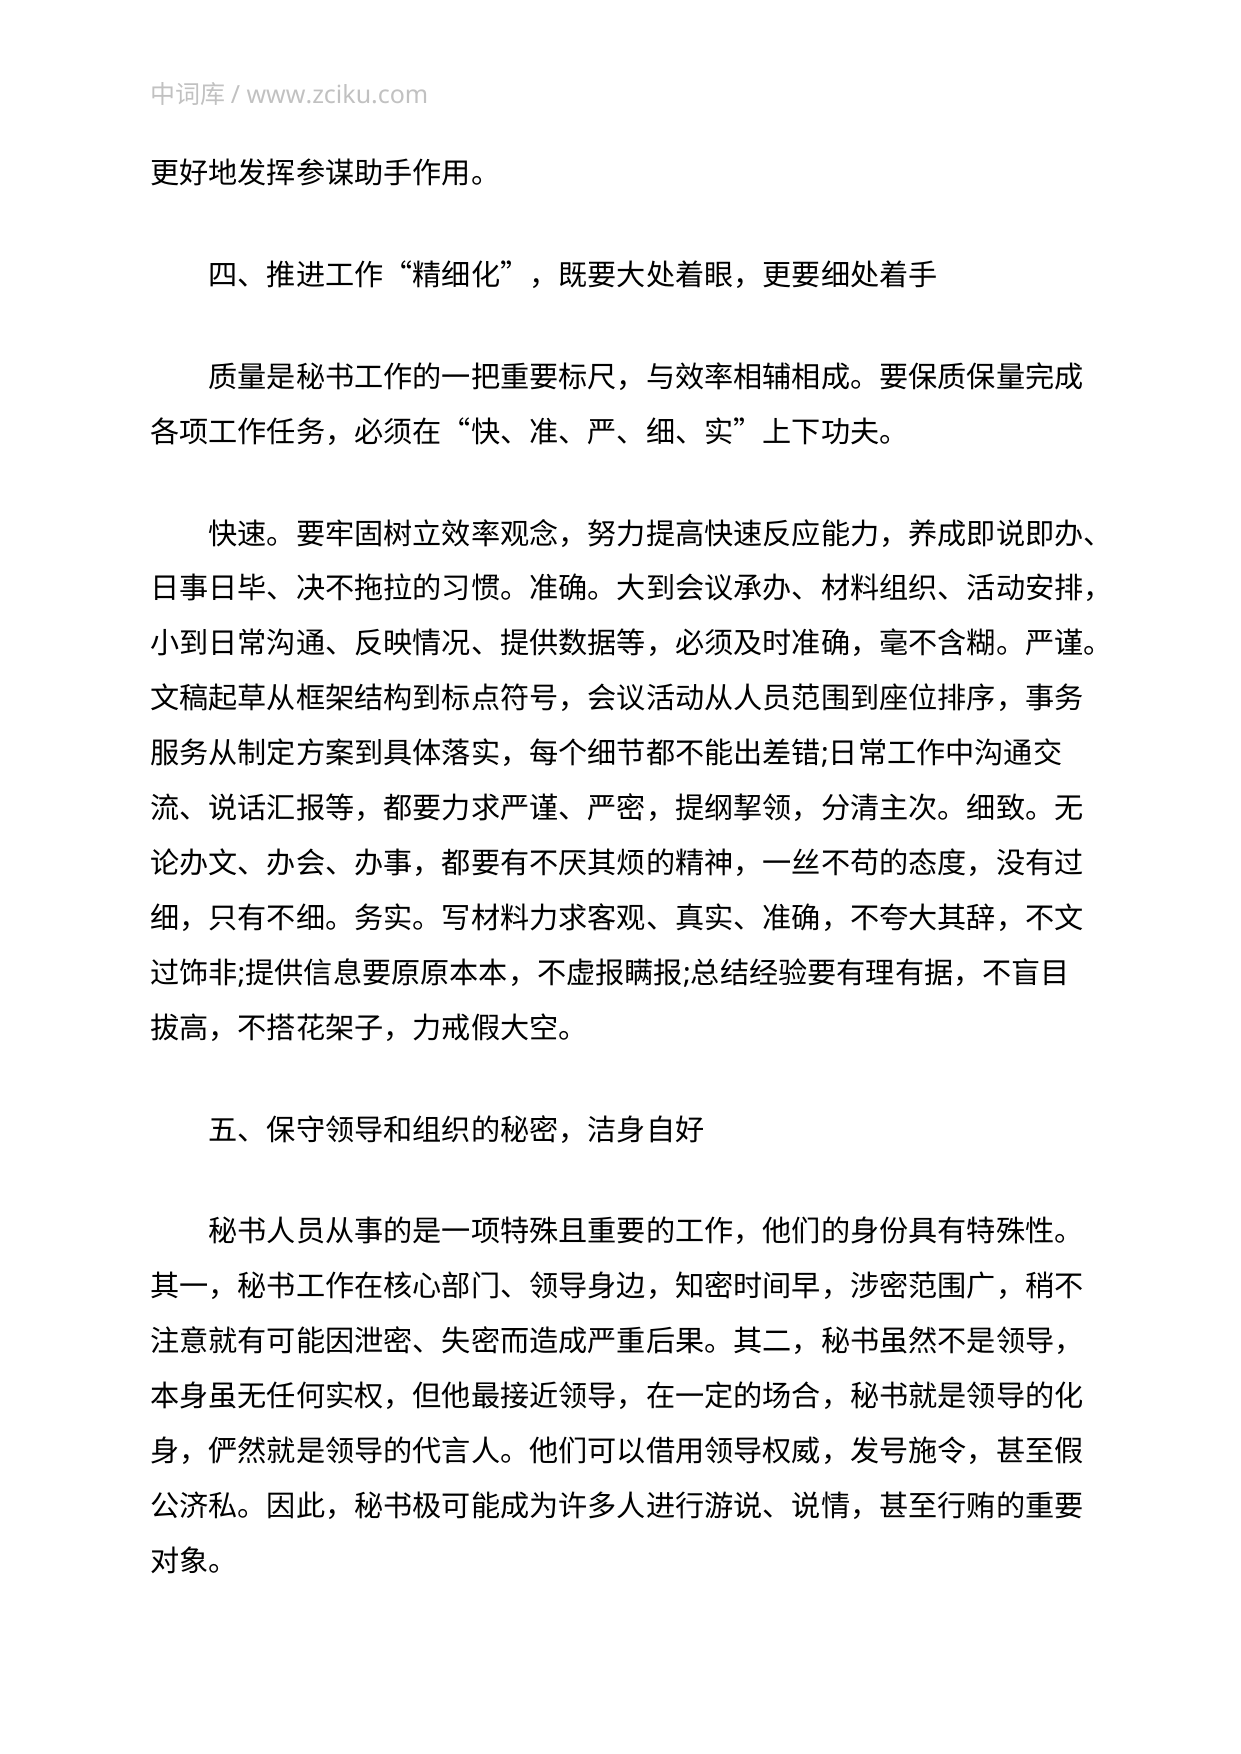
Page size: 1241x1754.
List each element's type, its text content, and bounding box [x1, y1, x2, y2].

text 质量是秘书工作的一把重要标尺，与效率相辅相成。要保质保量完成各项工作任务，必须在“快、准、严、细、实”上下功夫。 [150, 353, 1090, 451]
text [150, 150, 1090, 192]
text 秘书人员从事的是一项特殊且重要的工作，他们的身份具有特殊性。其一，秘书工作在核心部门、领导身边，知密时间早，涉密范围广，稍不注意就有可能因泄密、失密而造成严重后果。其二，秘书虽然不是领导，本身虽无任何实权，但他最接近领导，在一定的场合，秘书就是领导的化身，俨然就是领导的代言人。他们可以借用领导权威，发号施令，甚至假公济私。因此，秘书极可能成为许多人进行游说、说情，甚至行贿的重要对象。 [150, 1208, 1090, 1580]
text 四、推进工作“精细化”，既要大处着眼，更要细处着手 [150, 252, 1090, 294]
text 快速。要牢固树立效率观念，努力提高快速反应能力，养成即说即办、日事日毕、决不拖拉的习惯。准确。大到会议承办、材料组织、活动安排，小到日常沟通、反映情况、提供数据等，必须及时准确，毫不含糊。严谨。文稿起草从框架结构到标点符号，会议活动从人员范围到座位排序，事务服务从制定方案到具体落实，每个细节都不能出差错;日常工作中沟通交流、说话汇报等，都要力求严谨、严密，提纲挈领，分清主次。细致。无论办文、办会、办事，都要有不厌其烦的精神，一丝不苟的态度，没有过细，只有不细。务实。写材料力求客观、真实、准确，不夸大其辞，不文过饰非;提供信息要原原本本，不虚报瞒报;总结经验要有理有据，不盲目拔高，不搭花架子，力戒假大空。 [150, 510, 1090, 1047]
text 五、保守领导和组织的秘密，洁身自好 [150, 1106, 1090, 1148]
